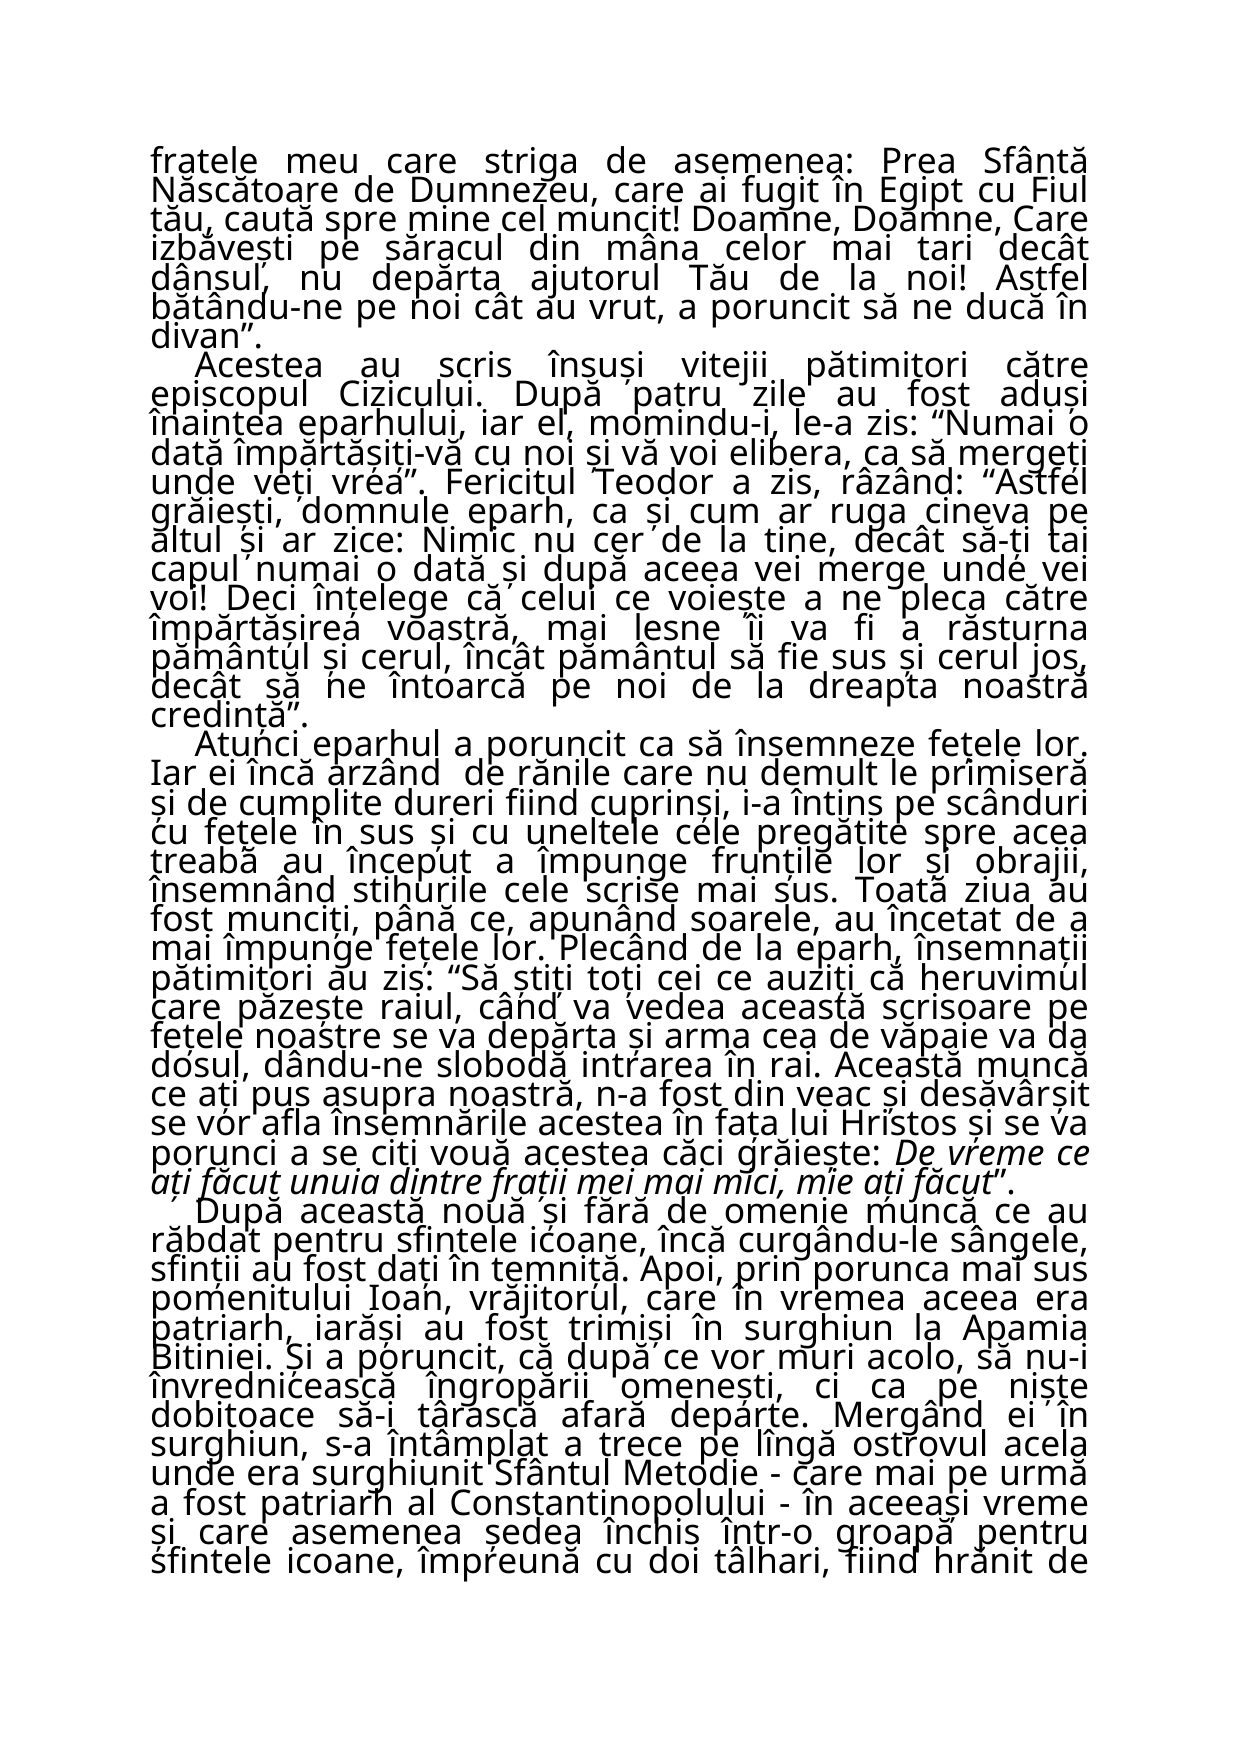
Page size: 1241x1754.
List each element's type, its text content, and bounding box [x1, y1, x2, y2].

text Acestea au scris însuşi vitejii pătimitori către episcopul Cizicului. După patru zile au fost aduşi înaintea eparhului, iar el, momindu-i, le-a zis: “Numai o dată împărtăşiţi-vă cu noi şi vă voi elibera, ca să mergeţi unde veţi vrea”. Fericitul Teodor a zis, râzând: “Astfel grăieşti, domnule eparh, ca şi cum ar ruga cineva pe altul şi ar zice: Nimic nu cer de la tine, decât să-ţi tai capul numai o dată şi după aceea vei merge unde vei voi! Deci înţelege că celui ce voieşte a ne pleca către împărtăşirea voastră, mai lesne îi va fi a răsturna pământul şi cerul, încât pământul să fie sus şi cerul jos, decât să ne întoarcă pe noi de la dreapta noastră credinţă”. [150, 354, 1090, 733]
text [150, 150, 1090, 354]
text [150, 1200, 1090, 1579]
text Atunci eparhul a poruncit ca să însemneze feţele lor. Iar ei încă arzând de rănile care nu demult le primiseră şi de cumplite dureri fiind cuprinşi, i-a întins pe scânduri cu feţele în sus şi cu uneltele cele pregătite spre acea treabă au început a împunge frunţile lor şi obrajii, însemnând stihurile cele scrise mai sus. Toată ziua au fost munciţi, până ce, apunând soarele, au încetat de a mai împunge feţele lor. Plecând de la eparh, însemnaţii pătimitori au zis: “Să ştiţi toţi cei ce auziţi că heruvimul care păzeşte raiul, când va vedea această scrisoare pe feţele noastre se va depărta şi arma cea de văpaie va da dosul, dându-ne slobodă intrarea în rai. Această muncă ce aţi pus asupra noastră, n-a fost din veac şi desăvârșit se vor afla însemnările acestea în faţa lui Hristos şi se va porunci a se citi vouă acestea căci grăieşte: De vreme ce aţi făcut unuia dintre fraţii mei mai mici, mie aţi făcut”. [150, 733, 1090, 1200]
